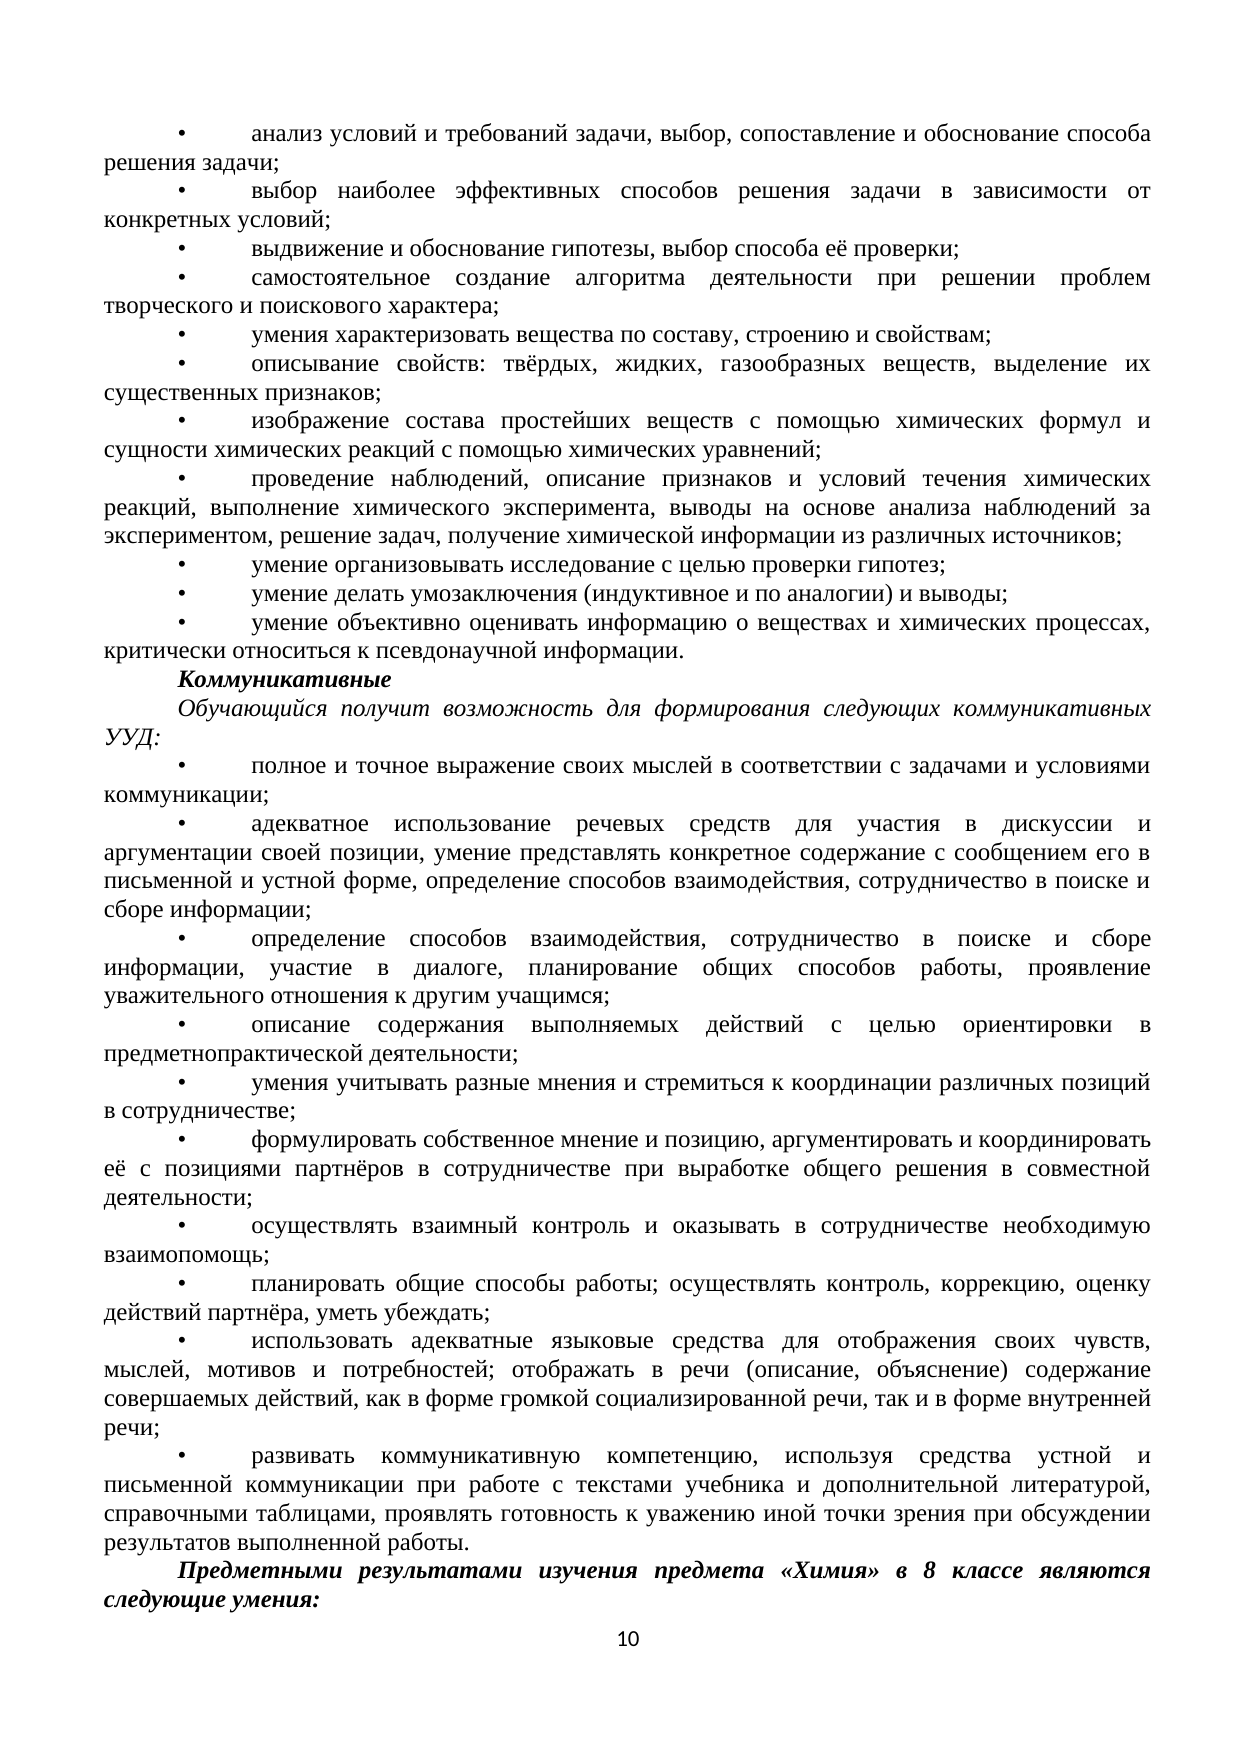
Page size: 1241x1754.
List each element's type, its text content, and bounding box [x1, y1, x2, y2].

text • анализ условий и требований задачи, выбор, сопоставление и обоснование способа решения задачи; [103, 118, 1152, 176]
text • адекватное использование речевых средств для участия в дискуссии и аргументации своей позиции, умение представлять конкретное содержание с сообщением его в письменной и устной форме, определение способов взаимодействия, сотрудничество в поиске и сборе информации; [103, 808, 1152, 923]
text • планировать общие способы работы; осуществлять контроль, коррекцию, оценку действий партнёра, уметь убеждать; [103, 1268, 1152, 1326]
text • умение объективно оценивать информацию о веществах и химических процессах, критически относиться к псевдонаучной информации. [103, 607, 1152, 664]
text • описывание свойств: твёрдых, жидких, газообразных веществ, выделение их существенных признаков; [103, 348, 1152, 406]
text • использовать адекватные языковые средства для отображения своих чувств, мыслей, мотивов и потребностей; отображать в речи (описание, объяснение) содержание совершаемых действий, как в форме громкой социализированной речи, так и в форме внутренней речи; [103, 1326, 1152, 1441]
text Обучающийся получит возможность для формирования следующих коммуникативных УУД: [103, 693, 1152, 751]
text • формулировать собственное мнение и позицию, аргументировать и координировать её с позициями партнёров в сотрудничестве при выработке общего решения в совместной деятельности; [103, 1124, 1152, 1211]
text • проведение наблюдений, описание признаков и условий течения химических реакций, выполнение химического эксперимента, выводы на основе анализа наблюдений за экспериментом, решение задач, получение химической информации из различных источников; [103, 463, 1152, 549]
text • умения характеризовать вещества по составу, строению и свойствам; [103, 319, 1152, 348]
text • определение способов взаимодействия, сотрудничество в поиске и сборе информации, участие в диалоге, планирование общих способов работы, проявление уважительного отношения к другим учащимся; [103, 923, 1152, 1009]
text • выбор наиболее эффективных способов решения задачи в зависимости от конкретных условий; [103, 176, 1152, 233]
text • умение делать умозаключения (индуктивное и по аналогии) и выводы; [103, 578, 1152, 607]
text • описание содержания выполняемых действий с целью ориентировки в предметнопрактической деятельности; [103, 1009, 1152, 1067]
text • умение организовывать исследование с целью проверки гипотез; [103, 549, 1152, 578]
text • умения учитывать разные мнения и стремиться к координации различных позиций в сотрудничестве; [103, 1067, 1152, 1124]
text • полное и точное выражение своих мыслей в соответствии с задачами и условиями коммуникации; [103, 751, 1152, 808]
text • изображение состава простейших веществ с помощью химических формул и сущности химических реакций с помощью химических уравнений; [103, 406, 1152, 463]
text Коммуникативные [103, 664, 1152, 693]
text • самостоятельное создание алгоритма деятельности при решении проблем творческого и поискового характера; [103, 262, 1152, 319]
text Предметными результатами изучения предмета «Химия» в 8 классе являются следующие умения: [103, 1556, 1152, 1613]
text • развивать коммуникативную компетенцию, используя средства устной и письменной коммуникации при работе с текстами учебника и дополнительной литературой, справочными таблицами, проявлять готовность к уважению иной точки зрения при обсуждении результатов выполненной работы. [103, 1441, 1152, 1556]
text • осуществлять взаимный контроль и оказывать в сотрудничестве необходимую взаимопомощь; [103, 1211, 1152, 1268]
text • выдвижение и обоснование гипотезы, выбор способа её проверки; [103, 233, 1152, 262]
